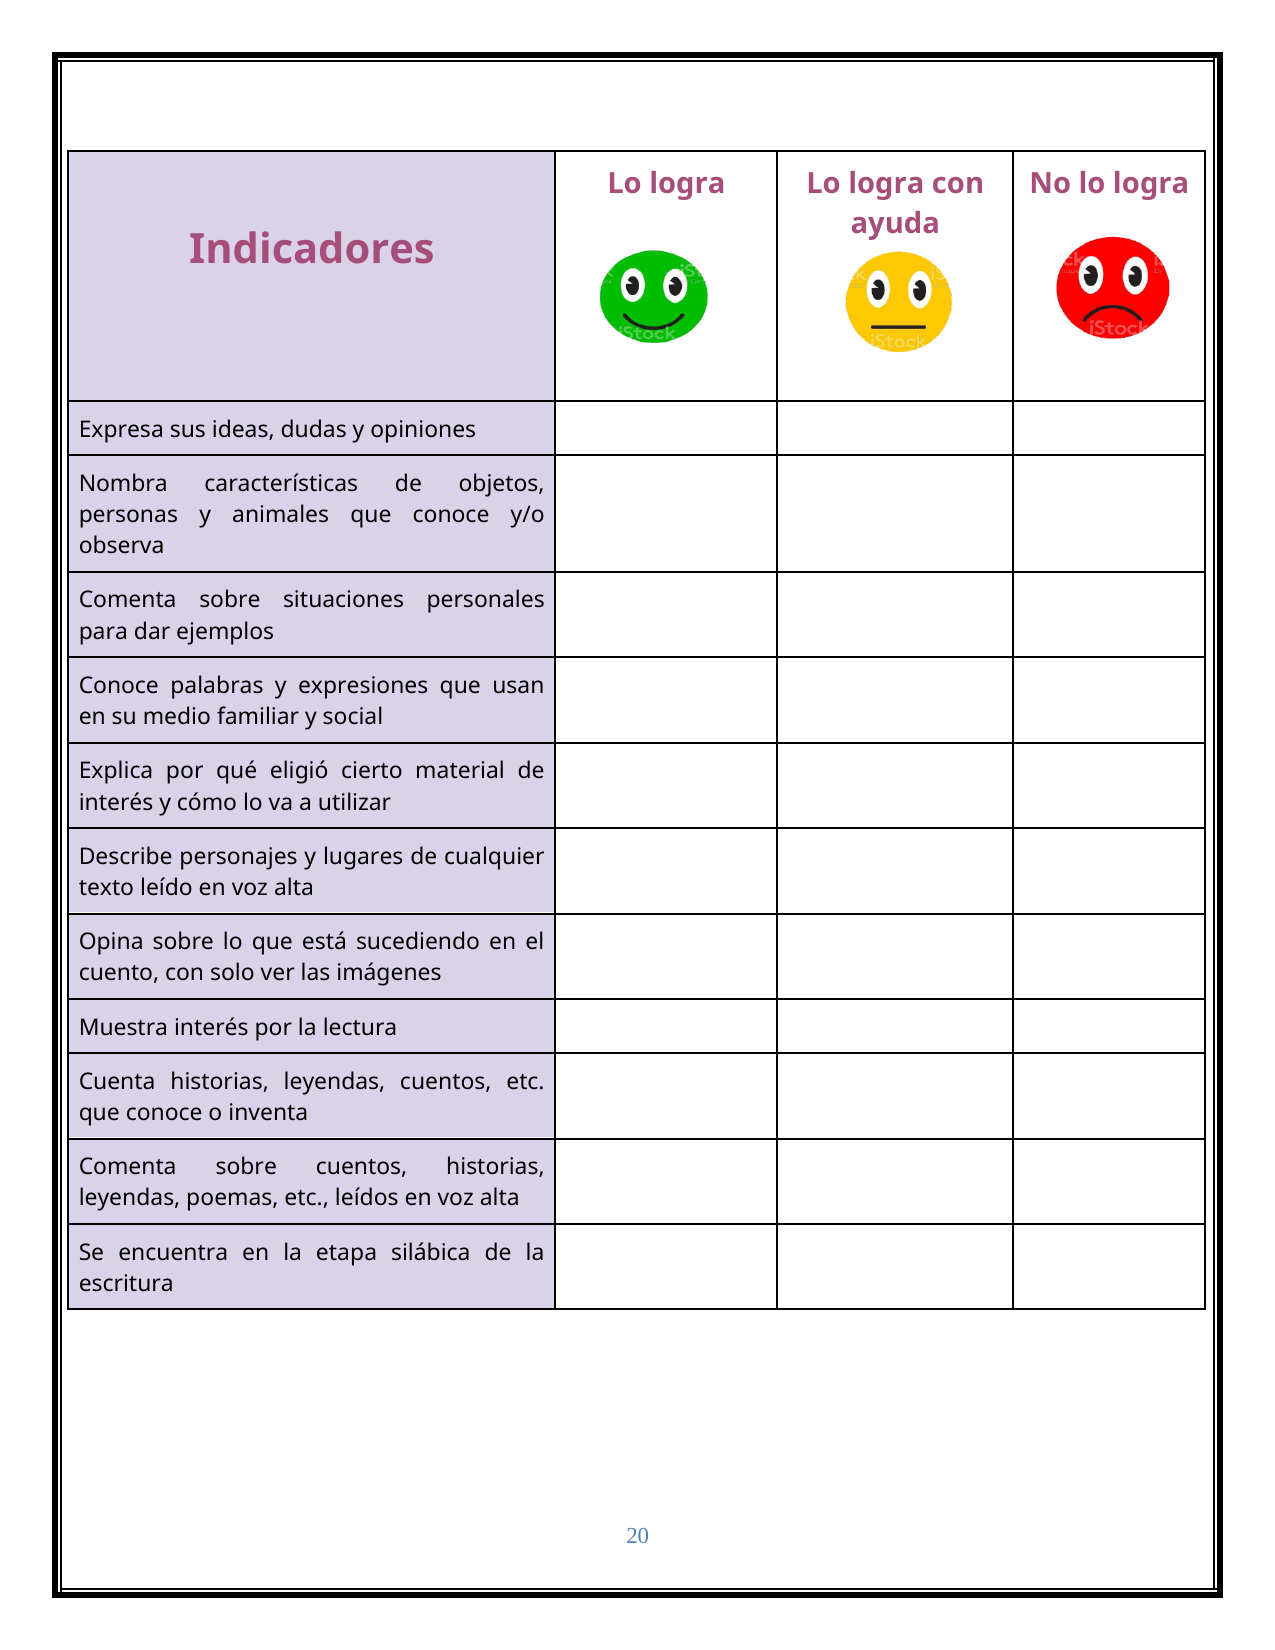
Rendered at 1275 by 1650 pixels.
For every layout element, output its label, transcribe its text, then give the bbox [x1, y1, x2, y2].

table_cell [556, 744, 776, 827]
table_cell [1014, 456, 1204, 571]
table_cell Comenta sobre situaciones personales para dar ejemplos [69, 573, 554, 656]
table_cell [556, 1054, 776, 1137]
table_cell [778, 658, 1012, 742]
table_cell [1014, 915, 1204, 998]
table_cell [778, 456, 1012, 571]
table_cell Comenta sobre cuentos, historias, leyendas, poemas, etc., leídos en voz alta [69, 1140, 554, 1223]
table_cell [778, 744, 1012, 827]
table_header Lo logra [556, 152, 776, 400]
table_cell Cuenta historias, leyendas, cuentos, etc. que conoce o inventa [69, 1054, 554, 1137]
table_cell [778, 829, 1012, 912]
table_cell Explica por qué eligió cierto material de interés y cómo lo va a utilizar [69, 744, 554, 827]
table_cell [1014, 829, 1204, 912]
table_header No lo logra [1014, 152, 1204, 400]
table_cell [778, 915, 1012, 998]
table_cell [778, 573, 1012, 656]
table_cell [556, 1000, 776, 1052]
table_cell Expresa sus ideas, dudas y opiniones [69, 402, 554, 454]
table_cell [1014, 1140, 1204, 1223]
table_cell [1014, 402, 1204, 454]
table_cell Opina sobre lo que está sucediendo en el cuento, con solo ver las imágenes [69, 915, 554, 998]
picture [842, 241, 953, 363]
picture [595, 240, 714, 353]
table_cell [556, 915, 776, 998]
table_cell Nombra características de objetos, personas y animales que conoce y/o observa [69, 456, 554, 571]
table_cell [1014, 573, 1204, 656]
table_cell [556, 402, 776, 454]
table_cell [778, 1000, 1012, 1052]
table_cell [556, 658, 776, 742]
table_cell [556, 456, 776, 571]
table_cell Se encuentra en la etapa silábica de la escritura [69, 1225, 554, 1308]
table_cell [556, 573, 776, 656]
table_cell [556, 1140, 776, 1223]
table_cell [556, 1225, 776, 1308]
table_cell Muestra interés por la lectura [69, 1000, 554, 1052]
table_header Lo logra con ayuda [778, 152, 1012, 400]
table_cell Describe personajes y lugares de cualquier texto leído en voz alta [69, 829, 554, 912]
table_cell [778, 1054, 1012, 1137]
table_cell [1014, 744, 1204, 827]
picture [1050, 235, 1184, 350]
table_cell [1014, 1054, 1204, 1137]
table_cell [1014, 1000, 1204, 1052]
table_cell [778, 1140, 1012, 1223]
table_cell Conoce palabras y expresiones que usan en su medio familiar y social [69, 658, 554, 742]
table_cell [778, 402, 1012, 454]
table_cell [778, 1225, 1012, 1308]
table_cell [556, 829, 776, 912]
table_cell [1014, 1225, 1204, 1308]
table_cell [1014, 658, 1204, 742]
table_header Indicadores [69, 152, 554, 400]
